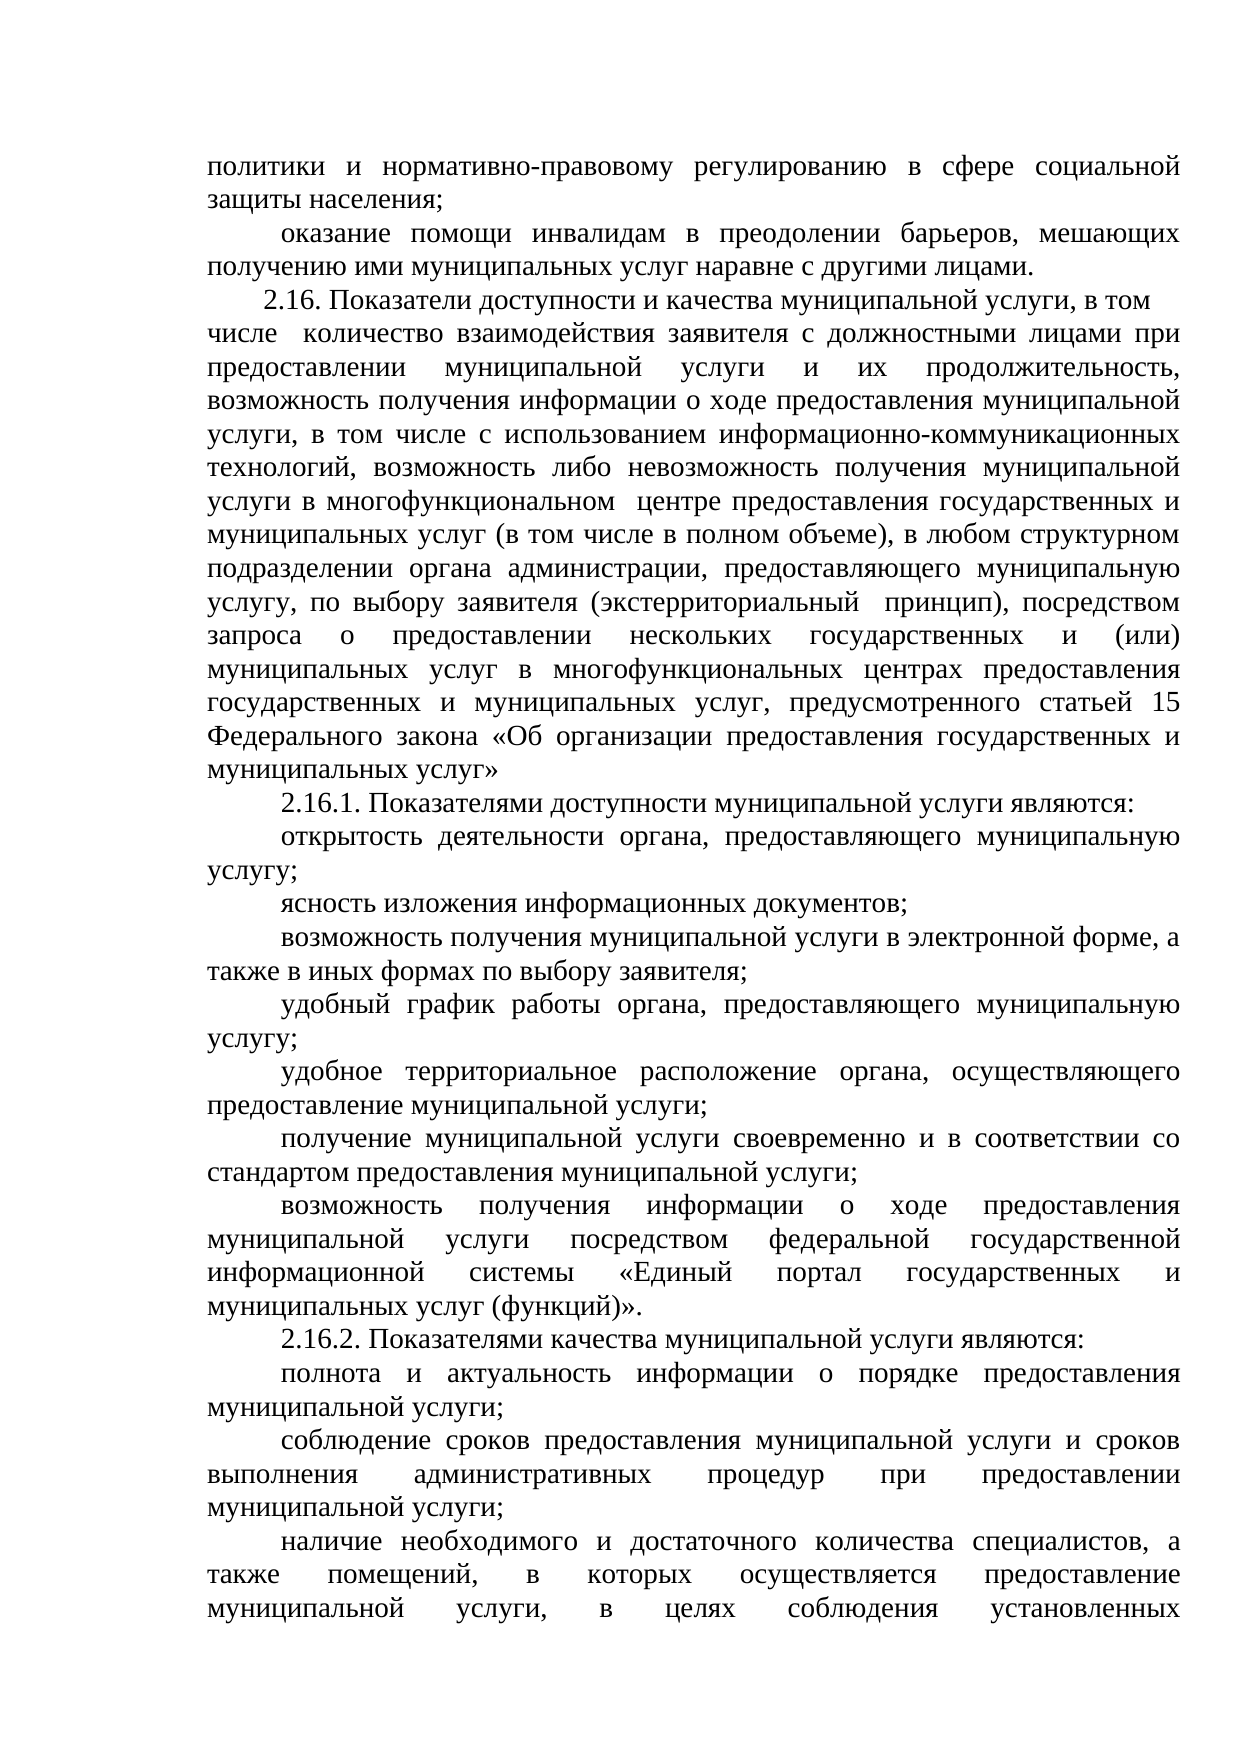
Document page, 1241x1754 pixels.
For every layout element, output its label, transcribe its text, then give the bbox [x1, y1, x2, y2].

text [207, 148, 1181, 215]
text 2.16. Показатели доступности и качества муниципальной услуги, в том [207, 282, 1181, 315]
text удобное территориальное расположение органа, осуществляющего предоставление муниципальной услуги; [207, 1053, 1181, 1120]
text получение муниципальной услуги своевременно и в соответствии со стандартом предоставления муниципальной услуги; [207, 1120, 1181, 1187]
text возможность получения муниципальной услуги в электронной форме, а также в иных формах по выбору заявителя; [207, 919, 1181, 986]
text 2.16.2. Показателями качества муниципальной услуги являются: [207, 1322, 1181, 1355]
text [207, 1523, 1181, 1623]
text числе количество взаимодействия заявителя с должностными лицами при предоставлении муниципальной услуги и их продолжительность, возможность получения информации о ходе предоставления муниципальной услуги, в том числе с использованием информационно-коммуникационных технологий, возможность либо невозможность получения муниципальной услуги в многофункциональном центре предоставления государственных и муниципальных услуг (в том числе в полном объеме), в любом структурном подразделении органа администрации, предоставляющего муниципальную услугу, по выбору заявителя (экстерриториальный принцип), посредством запроса о предоставлении нескольких государственных и (или) муниципальных услуг в многофункциональных центрах предоставления государственных и муниципальных услуг, предусмотренного статьей 15 Федерального закона «Об организации предоставления государственных и муниципальных услуг» [207, 315, 1181, 785]
text полнота и актуальность информации о порядке предоставления муниципальной услуги; [207, 1355, 1181, 1422]
text оказание помощи инвалидам в преодолении барьеров, мешающих получению ими муниципальных услуг наравне с другими лицами. [207, 215, 1181, 282]
text ясность изложения информационных документов; [207, 886, 1181, 919]
text возможность получения информации о ходе предоставления муниципальной услуги посредством федеральной государственной информационной системы «Единый портал государственных и муниципальных услуг (функций)». [207, 1187, 1181, 1322]
text удобный график работы органа, предоставляющего муниципальную услугу; [207, 986, 1181, 1053]
text соблюдение сроков предоставления муниципальной услуги и сроков выполнения административных процедур при предоставлении муниципальной услуги; [207, 1422, 1181, 1523]
text открытость деятельности органа, предоставляющего муниципальную услугу; [207, 818, 1181, 886]
text 2.16.1. Показателями доступности муниципальной услуги являются: [207, 785, 1181, 818]
